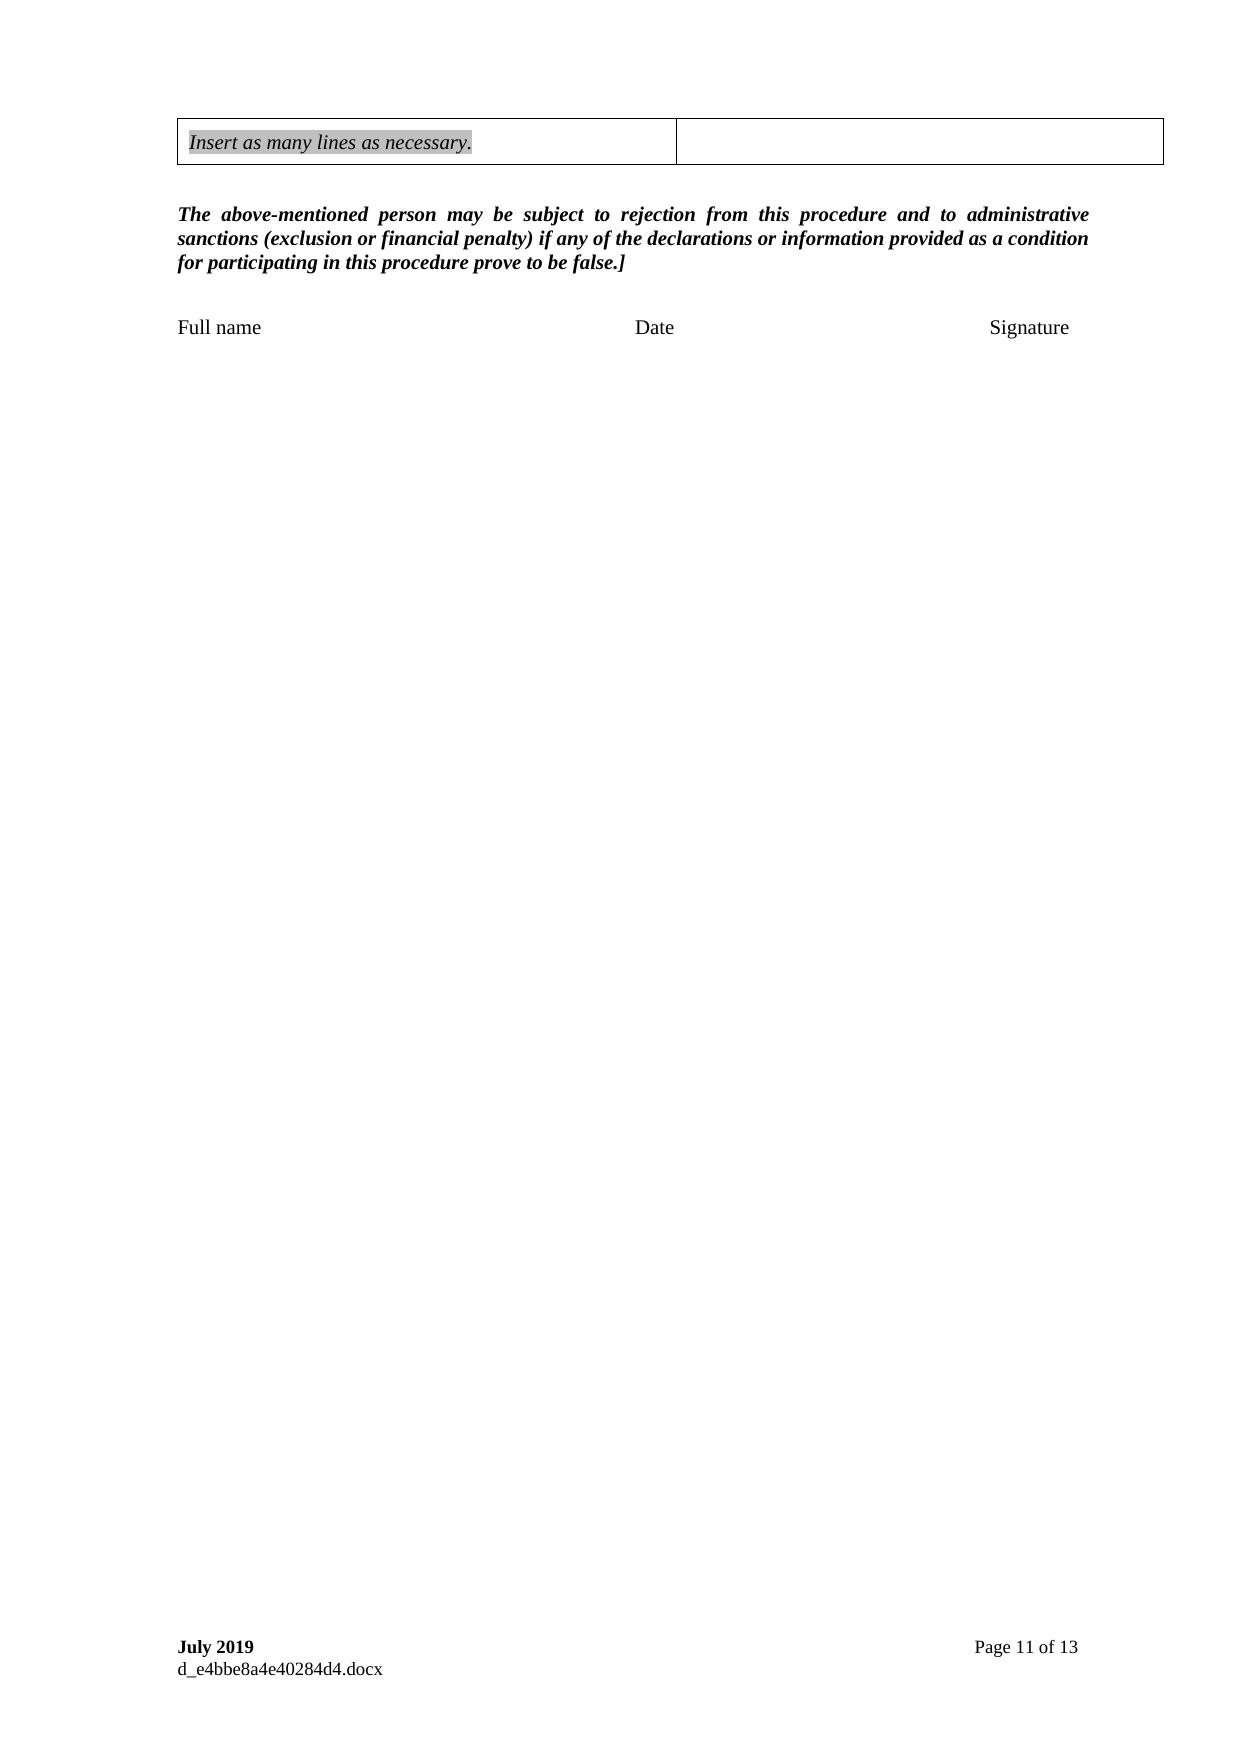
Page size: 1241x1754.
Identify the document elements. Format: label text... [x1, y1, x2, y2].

text Full name Date Signature [177, 314, 1092, 339]
table_cell Insert as many lines as necessary. [178, 119, 676, 164]
table_cell [677, 119, 1163, 164]
text The above-mentioned person may be subject to rejection from this procedure and to administrative sanctions (exclusion or financial penalty) if any of the declarations or information provided as a condition for participating in this procedure prove to be false.] [177, 202, 1092, 274]
